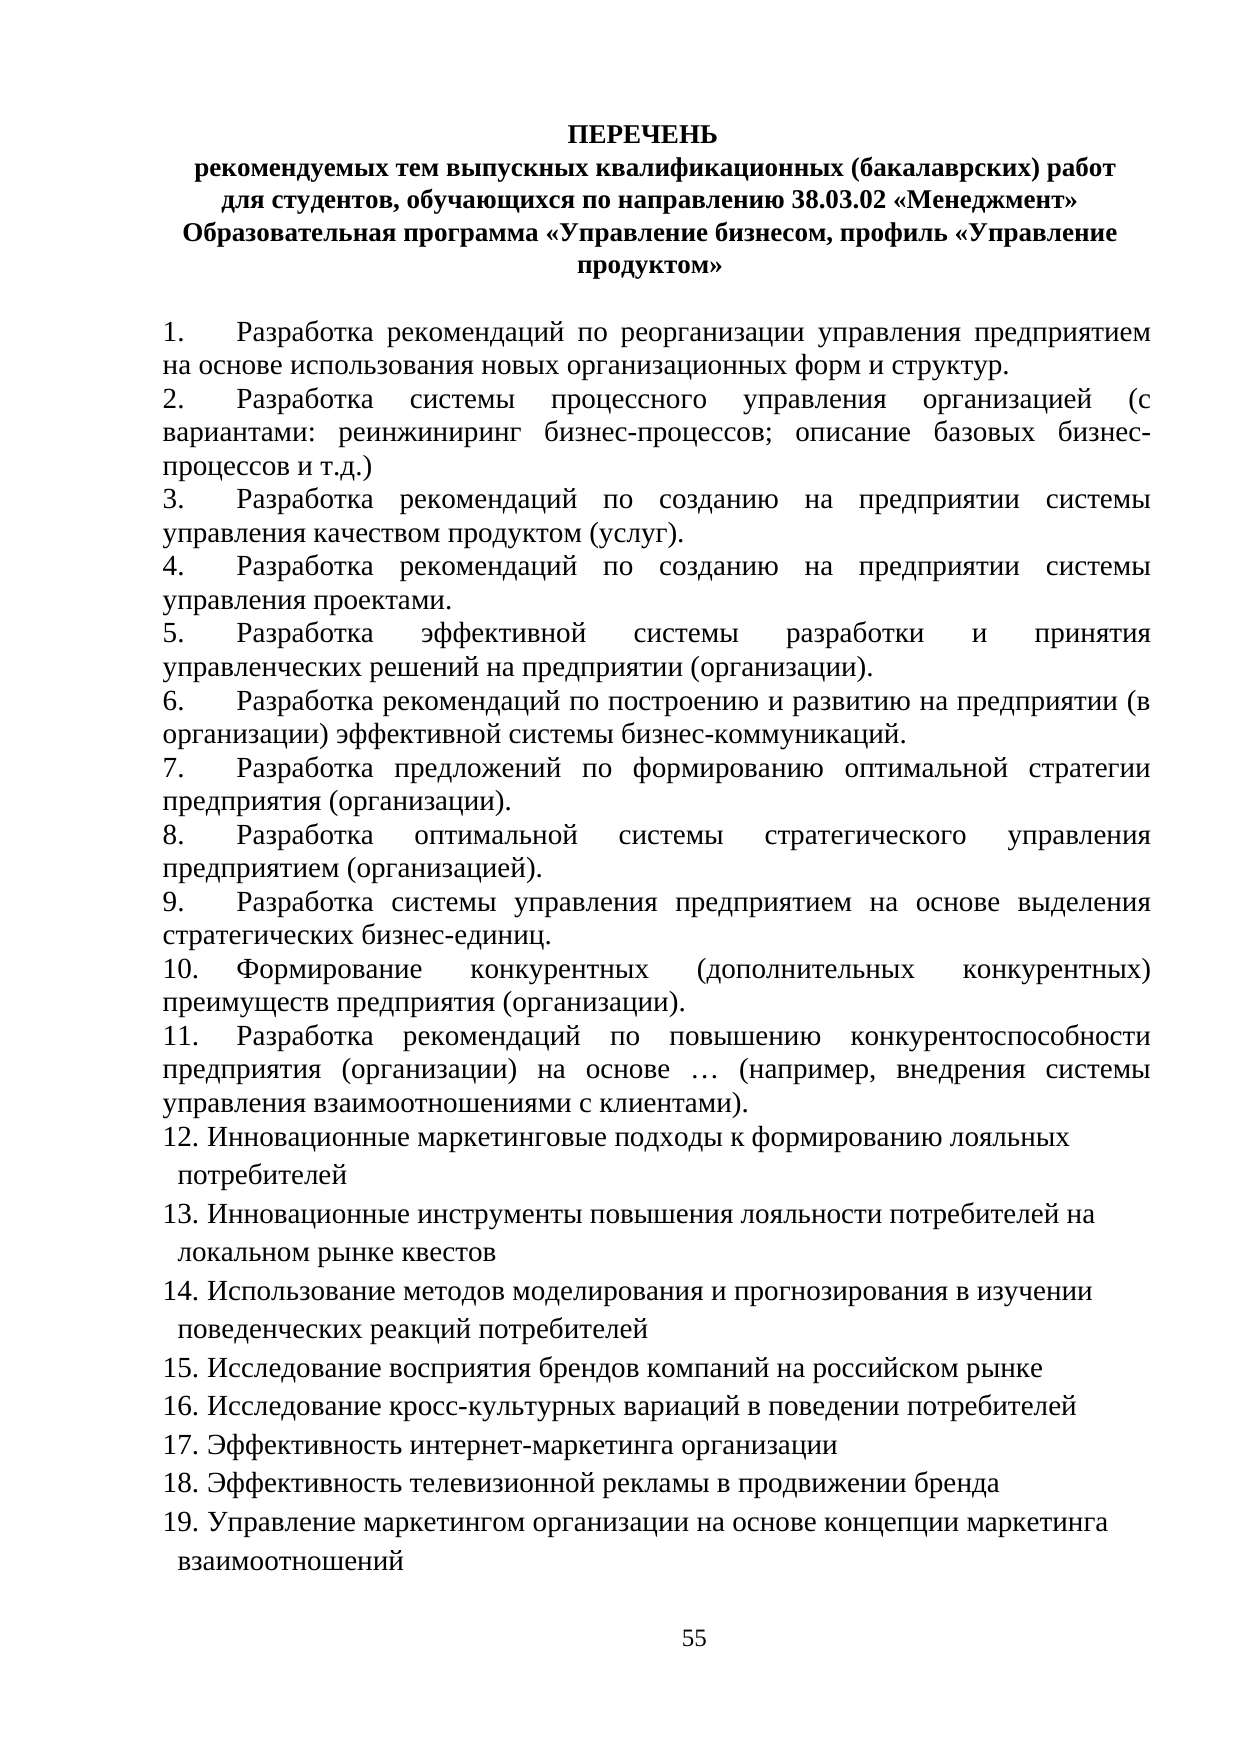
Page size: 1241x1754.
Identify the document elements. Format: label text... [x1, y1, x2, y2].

list Управление маркетингом организации на основе концепции маркетинга взаимоотношений [162, 1504, 1152, 1576]
list Разработка рекомендаций по созданию на предприятии системы управления качеством продуктом (услуг). [162, 481, 1152, 548]
list Использование методов моделирования и прогнозирования в изучении поведенческих реакций потребителей [162, 1273, 1152, 1345]
text ПЕРЕЧЕНЬ [181, 118, 1118, 149]
list Исследование кросс-культурных вариаций в поведении потребителей [162, 1388, 1152, 1422]
list Разработка системы процессного управления организацией (с вариантами: реинжиниринг бизнес-процессов; описание базовых бизнес-процессов и т.д.) [162, 381, 1152, 481]
list Разработка эффективной системы разработки и принятия управленческих решений на предприятии (организации). [162, 616, 1152, 683]
list Инновационные инструменты повышения лояльности потребителей на локальном рынке квестов [162, 1196, 1152, 1268]
list Разработка оптимальной системы стратегического управления предприятием (организацией). [162, 817, 1152, 884]
list Разработка рекомендаций по созданию на предприятии системы управления проектами. [162, 548, 1152, 616]
list Разработка рекомендаций по построению и развитию на предприятии (в организации) эффективной системы бизнес-коммуникаций. [162, 683, 1152, 750]
list Разработка системы управления предприятием на основе выделения стратегических бизнес-единиц. [162, 884, 1152, 951]
list Исследование восприятия брендов компаний на российском рынке [162, 1350, 1152, 1383]
list Эффективность интернет-маркетинга организации [162, 1427, 1152, 1461]
list Разработка рекомендаций по реорганизации управления предприятием на основе использования новых организационных форм и структур. [162, 314, 1152, 381]
list Эффективность телевизионной рекламы в продвижении бренда [162, 1466, 1152, 1499]
text рекомендуемых тем выпускных квалификационных (бакалаврских) работ для студентов, обучающихся по направлению 38.03.02 «Менеджмент» Образовательная программа «Управление бизнесом, профиль «Управление продуктом» [181, 151, 1118, 280]
list Разработка рекомендаций по повышению конкурентоспособности предприятия (организации) на основе … (например, внедрения системы управления взаимоотношениями с клиентами). [162, 1018, 1152, 1119]
list Разработка предложений по формированию оптимальной стратегии предприятия (организации). [162, 750, 1152, 817]
list Формирование конкурентных (дополнительных конкурентных) преимуществ предприятия (организации). [162, 951, 1152, 1018]
list Инновационные маркетинговые подходы к формированию лояльных потребителей [162, 1119, 1152, 1191]
